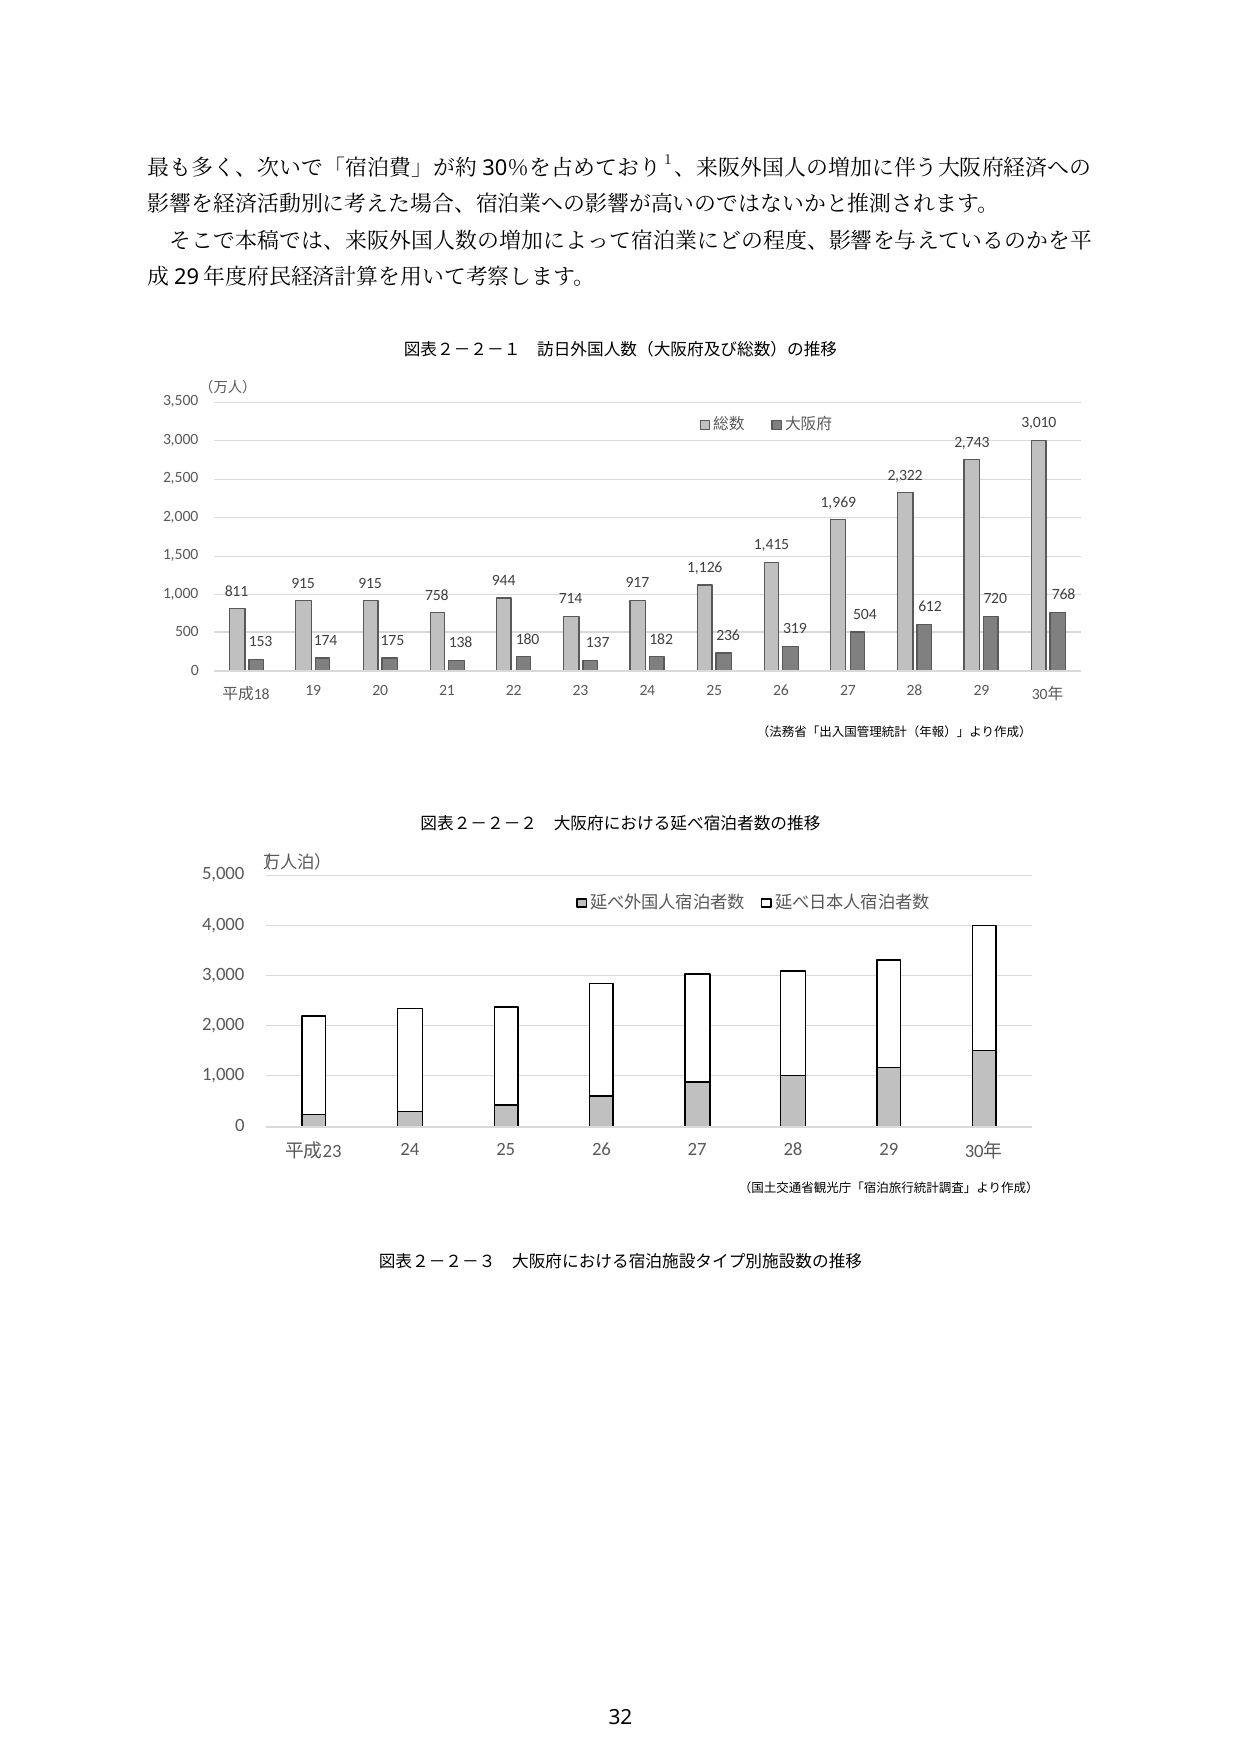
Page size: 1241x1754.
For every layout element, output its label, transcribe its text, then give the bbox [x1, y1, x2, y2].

text 図表２－２－１ 訪日外国人数（大阪府及び総数）の推移 [148, 330, 1092, 366]
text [148, 148, 1092, 221]
text そこで本稿では、来阪外国人数の増加によって宿泊業にどの程度、影響を与えているのかを平成29年度府民経済計算を用いて考察します。 [148, 221, 1092, 293]
text 図表２－２－３ 大阪府における宿泊施設タイプ別施設数の推移 [148, 1241, 1092, 1278]
text 図表２－２－２ 大阪府における延べ宿泊者数の推移 [148, 804, 1092, 840]
